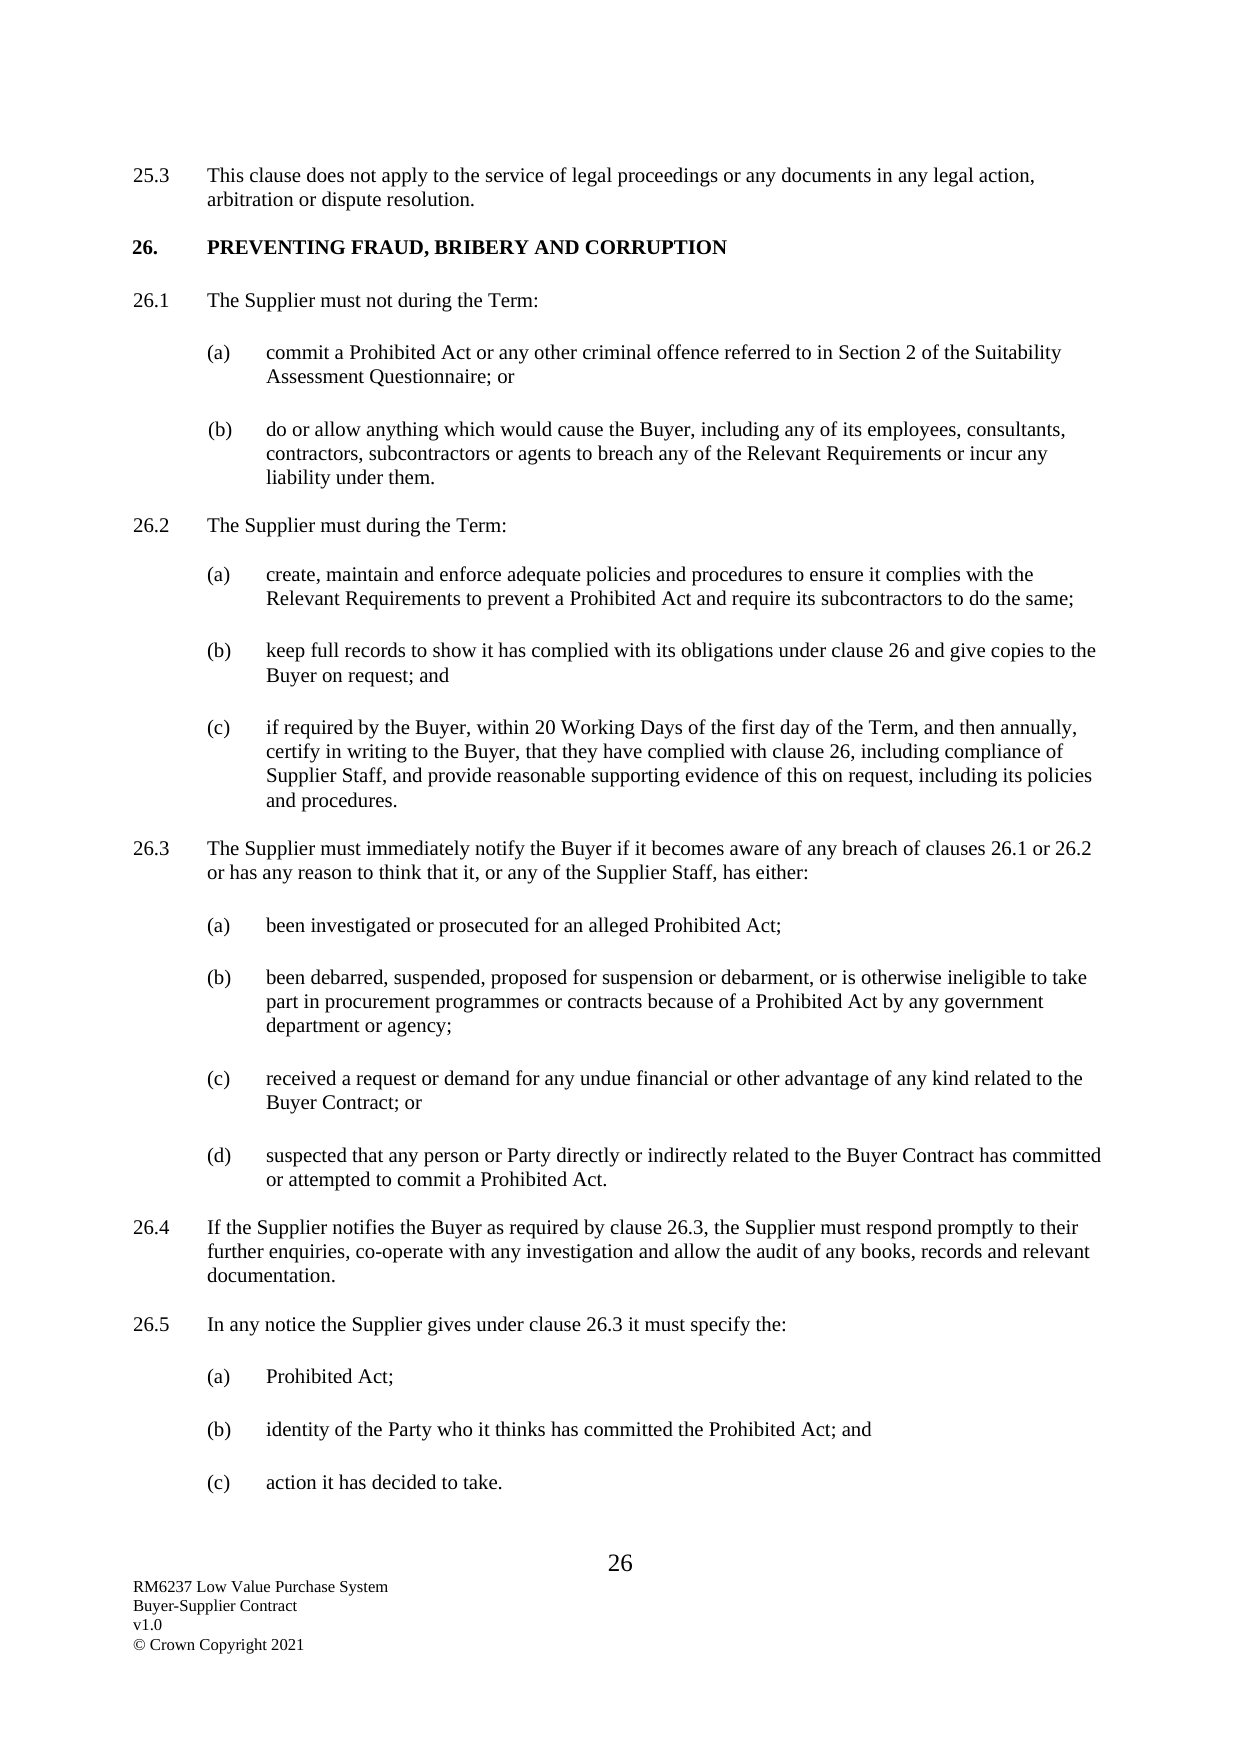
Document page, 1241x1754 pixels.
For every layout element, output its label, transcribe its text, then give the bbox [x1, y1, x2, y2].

subtitle action it has decided to take. [207, 1470, 1107, 1494]
subtitle The Supplier must not during the Term: [133, 287, 1107, 312]
subtitle been debarred, suspended, proposed for suspension or debarment, or is otherwise ineligible to take part in procurement programmes or contracts because of a Prohibited Act by any government department or agency; [207, 965, 1107, 1037]
subtitle been investigated or prosecuted for an alleged Prohibited Act; [207, 912, 1107, 937]
subtitle identity of the Party who it thinks has committed the Prohibited Act; and [207, 1417, 1107, 1441]
subtitle keep full records to show it has complied with its obligations under clause 26 and give copies to the Buyer on request; and [207, 638, 1107, 687]
subtitle commit a Prohibited Act or any other criminal offence referred to in Section 2 of the Suitability Assessment Questionnaire; or [207, 340, 1107, 388]
subtitle Prohibited Act; [207, 1364, 1107, 1388]
subtitle suspected that any person or Party directly or indirectly related to the Buyer Contract has committed or attempted to commit a Prohibited Act. [207, 1143, 1107, 1191]
subtitle In any notice the Supplier gives under clause 26.3 it must specify the: [133, 1312, 1107, 1336]
subtitle The Supplier must immediately notify the Buyer if it becomes aware of any breach of clauses 26.1 or 26.2 or has any reason to think that it, or any of the Supplier Staff, has either: [133, 836, 1107, 884]
subtitle if required by the Buyer, within 20 Working Days of the first day of the Term, and then annually, certify in writing to the Buyer, that they have complied with clause 26, including compliance of Supplier Staff, and provide reasonable supporting evidence of this on request, including its policies and procedures. [207, 715, 1107, 812]
subtitle received a request or demand for any undue financial or other advantage of any kind related to the Buyer Contract; or [207, 1066, 1107, 1114]
subtitle do or allow anything which would cause the Buyer, including any of its employees, consultants, contractors, subcontractors or agents to breach any of the Relevant Requirements or incur any liability under them. [208, 417, 1107, 489]
subtitle PREVENTING FRAUD, BRIBERY AND CORRUPTION [132, 235, 1107, 259]
subtitle create, maintain and enforce adequate policies and procedures to ensure it complies with the Relevant Requirements to prevent a Prohibited Act and require its subcontractors to do the same; [207, 562, 1107, 610]
subtitle If the Supplier notifies the Buyer as required by clause 26.3, the Supplier must respond promptly to their further enquiries, co-operate with any investigation and allow the audit of any books, records and relevant documentation. [133, 1215, 1107, 1287]
subtitle The Supplier must during the Term: [133, 513, 1107, 537]
subtitle This clause does not apply to the service of legal proceedings or any documents in any legal action, arbitration or dispute resolution. [133, 162, 1107, 211]
